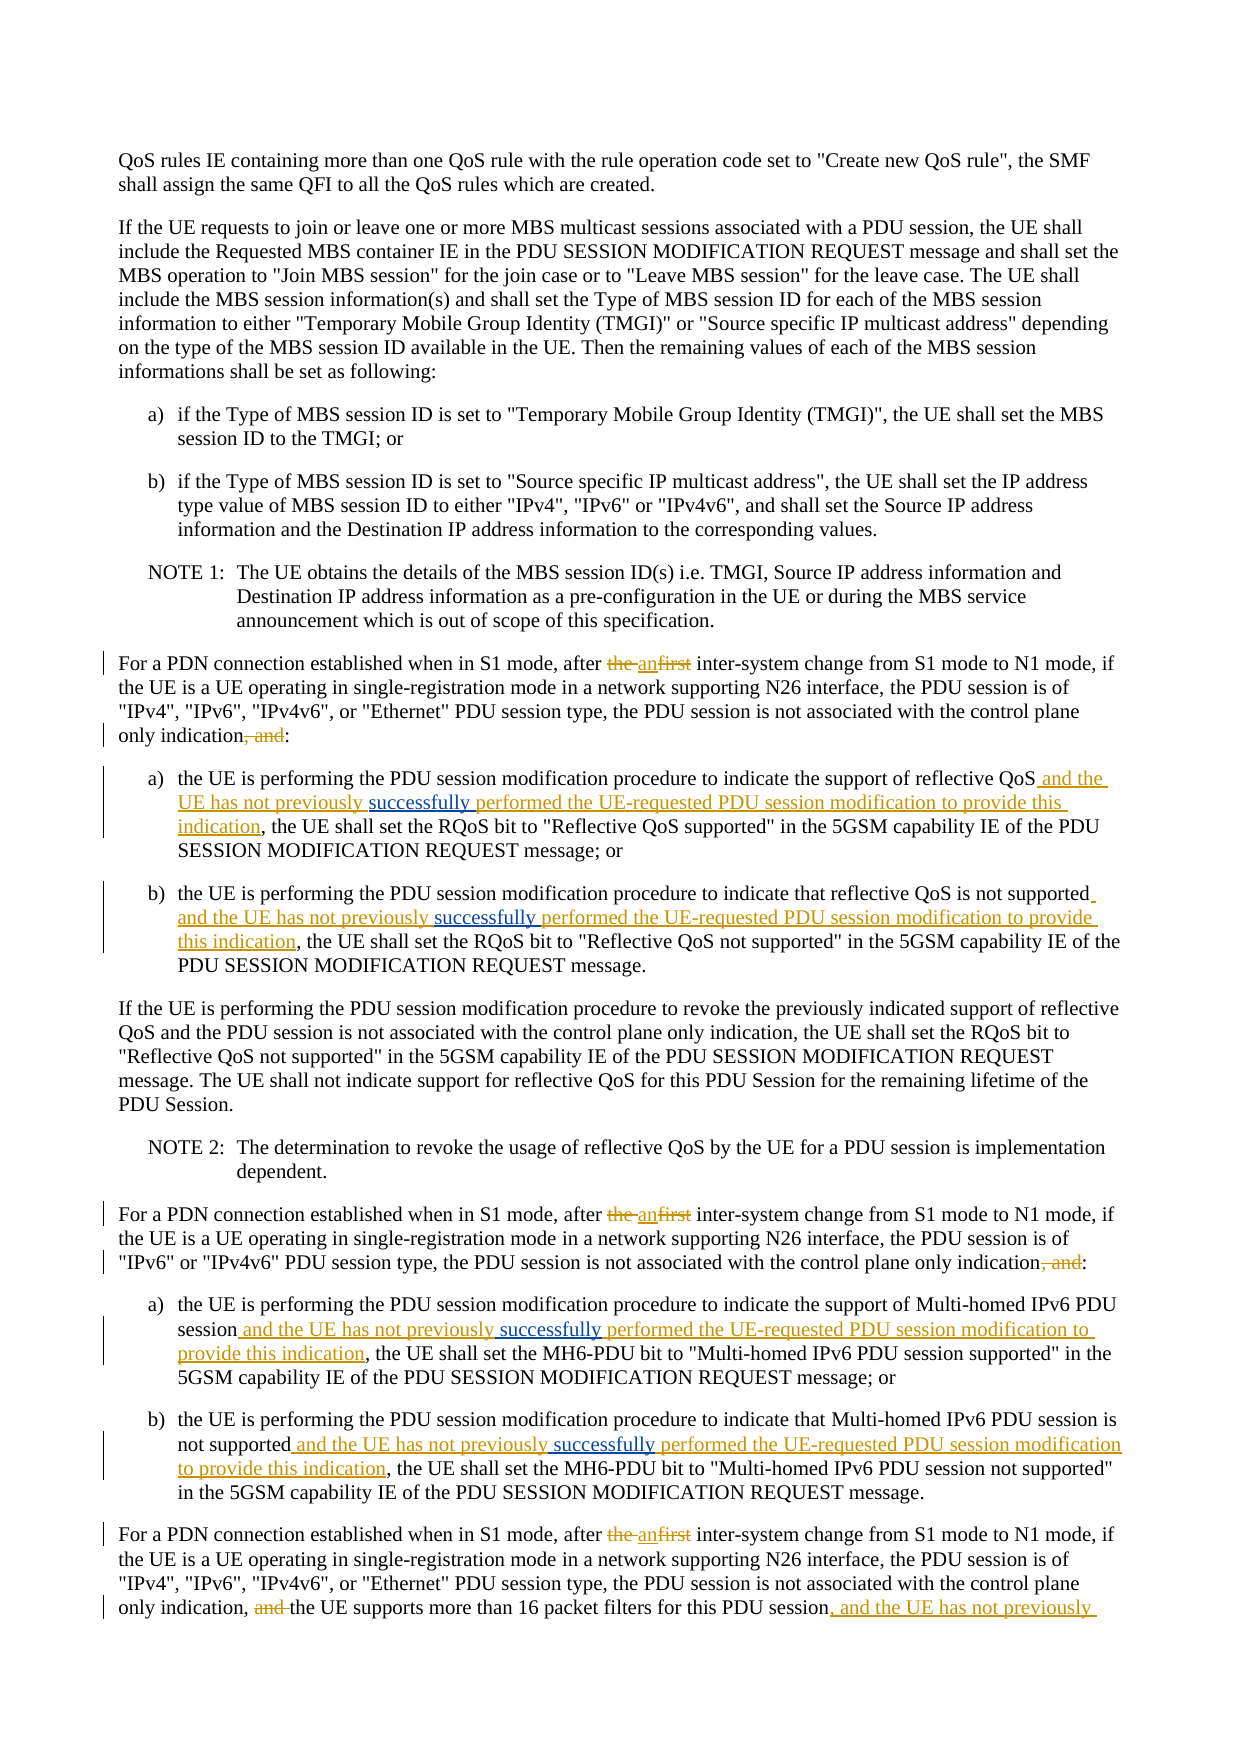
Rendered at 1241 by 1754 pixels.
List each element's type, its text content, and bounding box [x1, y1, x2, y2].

text NOTE 1: The UE obtains the details of the MBS session ID(s) i.e. TMGI, Source IP address information and Destination IP address information as a pre-configuration in the UE or during the MBS service announcement which is out of scope of this specification. [148, 559, 1122, 632]
text a) the UE is performing the PDU session modification procedure to indicate the support of reflective QoS, the UE shall set the RQoS bit to "Reflective QoS supported" in the 5GSM capability IE of the PDU SESSION MODIFICATION REQUEST message; or [148, 766, 1122, 862]
text For a PDN connection established when in S1 mode, after inter-system change from S1 mode to N1 mode, if the UE is a UE operating in single-registration mode in a network supporting N26 interface, the PDU session is of "IPv4", "IPv6", "IPv4v6", or "Ethernet" PDU session type, the PDU session is not associated with the control plane only indication: [118, 651, 1122, 747]
text b) the UE is performing the PDU session modification procedure to indicate that reflective QoS is not supported, the UE shall set the RQoS bit to "Reflective QoS not supported" in the 5GSM capability IE of the PDU SESSION MODIFICATION REQUEST message. [148, 881, 1122, 977]
text If the UE is performing the PDU session modification procedure to revoke the previously indicated support of reflective QoS and the PDU session is not associated with the control plane only indication, the UE shall set the RQoS bit to "Reflective QoS not supported" in the 5GSM capability IE of the PDU SESSION MODIFICATION REQUEST message. The UE shall not indicate support for reflective QoS for this PDU Session for the remaining lifetime of the PDU Session. [118, 996, 1122, 1116]
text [118, 1522, 1122, 1619]
text NOTE 2: The determination to revoke the usage of reflective QoS by the UE for a PDU session is implementation dependent. [148, 1134, 1122, 1183]
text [118, 148, 1122, 196]
text For a PDN connection established when in S1 mode, after inter-system change from S1 mode to N1 mode, if the UE is a UE operating in single-registration mode in a network supporting N26 interface, the PDU session is of "IPv6" or "IPv4v6" PDU session type, the PDU session is not associated with the control plane only indication: [118, 1201, 1122, 1274]
text b) the UE is performing the PDU session modification procedure to indicate that Multi-homed IPv6 PDU session is not supported, the UE shall set the MH6-PDU bit to "Multi-homed IPv6 PDU session not supported" in the 5GSM capability IE of the PDU SESSION MODIFICATION REQUEST message. [148, 1407, 1122, 1504]
text b) if the Type of MBS session ID is set to "Source specific IP multicast address", the UE shall set the IP address type value of MBS session ID to either "IPv4", "IPv6" or "IPv4v6", and shall set the Source IP address information and the Destination IP address information to the corresponding values. [148, 469, 1122, 541]
text a) the UE is performing the PDU session modification procedure to indicate the support of Multi-homed IPv6 PDU session, the UE shall set the MH6-PDU bit to "Multi-homed IPv6 PDU session supported" in the 5GSM capability IE of the PDU SESSION MODIFICATION REQUEST message; or [148, 1292, 1122, 1389]
text a) if the Type of MBS session ID is set to "Temporary Mobile Group Identity (TMGI)", the UE shall set the MBS session ID to the TMGI; or [148, 402, 1122, 450]
text If the UE requests to join or leave one or more MBS multicast sessions associated with a PDU session, the UE shall include the Requested MBS container IE in the PDU SESSION MODIFICATION REQUEST message and shall set the MBS operation to "Join MBS session" for the join case or to "Leave MBS session" for the leave case. The UE shall include the MBS session information(s) and shall set the Type of MBS session ID for each of the MBS session information to either "Temporary Mobile Group Identity (TMGI)" or "Source specific IP multicast address" depending on the type of the MBS session ID available in the UE. Then the remaining values of each of the MBS session informations shall be set as following: [118, 214, 1122, 383]
